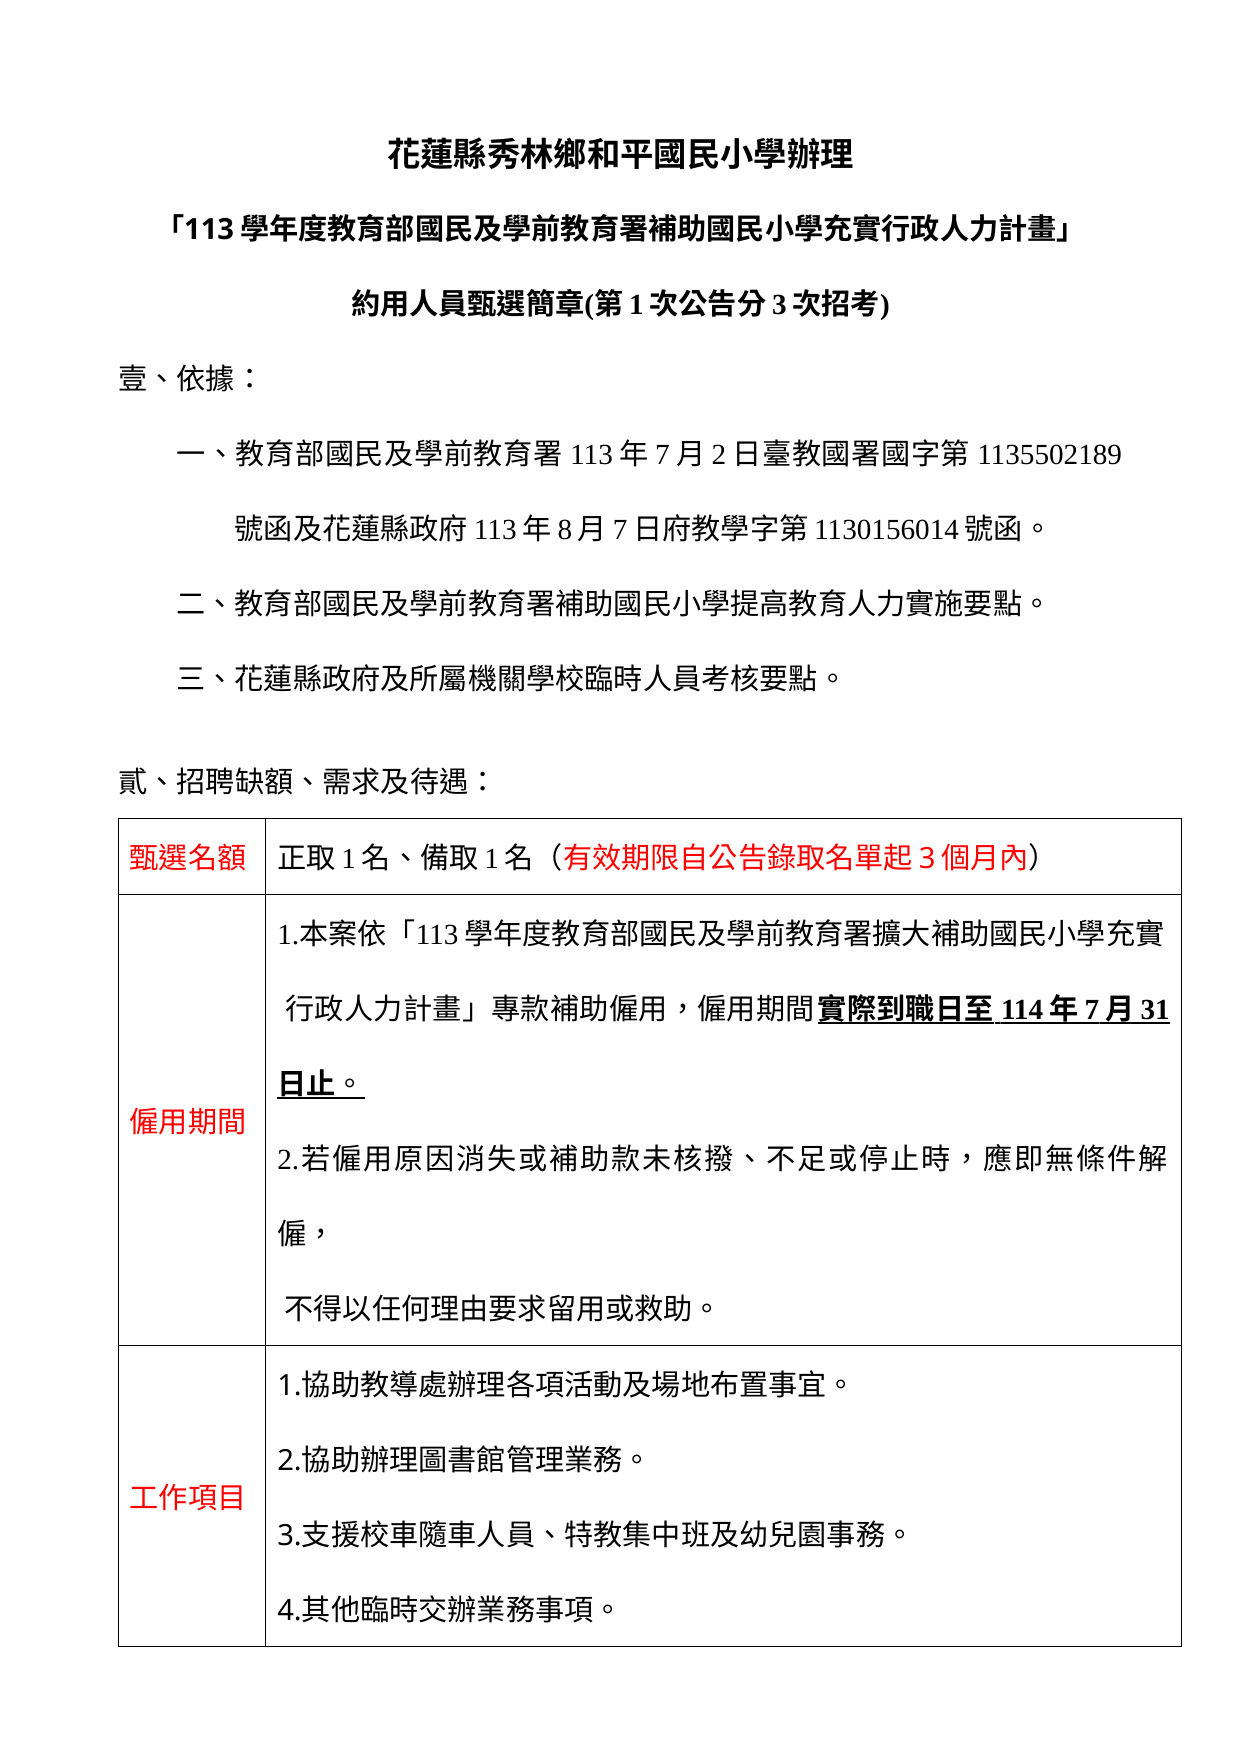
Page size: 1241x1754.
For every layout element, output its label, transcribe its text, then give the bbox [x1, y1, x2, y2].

table_cell 僱用期間 [119, 895, 265, 1344]
text 貳、招聘缺額、需求及待遇： [118, 742, 1122, 817]
table_cell 1.本案依「113學年度教育部國民及學前教育署擴大補助國民小學充實 行政人力計畫」專款補助僱用，僱用期間實際到職日至114年7月31日止。 2.若僱用原因消失或補助款未核撥、不足或停止時，應即無條件解僱， 不得以任何理由要求留用或救助。 [266, 895, 1181, 1344]
text 壹、依據： [118, 339, 1122, 414]
text 二、教育部國民及學前教育署補助國民小學提高教育人力實施要點。 [176, 564, 1122, 639]
text 約用人員甄選簡章(第1次公告分3次招考) [118, 264, 1122, 339]
table_header 甄選名額 [119, 819, 265, 893]
text 三、花蓮縣政府及所屬機關學校臨時人員考核要點。 [176, 639, 1122, 714]
table_cell 工作項目 [119, 1346, 265, 1646]
table_header 正取1名、備取1名（有效期限自公告錄取名單起3個月內） [266, 819, 1181, 893]
table_cell 1.協助教導處辦理各項活動及場地布置事宜。 2.協助辦理圖書館管理業務。 3.支援校車隨車人員、特教集中班及幼兒園事務。 4.其他臨時交辦業務事項。 [266, 1346, 1181, 1646]
text 一、教育部國民及學前教育署113年7月2日臺教國署國字第1135502189號函及花蓮縣政府113年8月7日府教學字第1130156014號函。 [176, 414, 1122, 564]
text 「113學年度教育部國民及學前教育署補助國民小學充實行政人力計畫」 [118, 189, 1122, 264]
text 花蓮縣秀林鄉和平國民小學辦理 [118, 114, 1122, 189]
